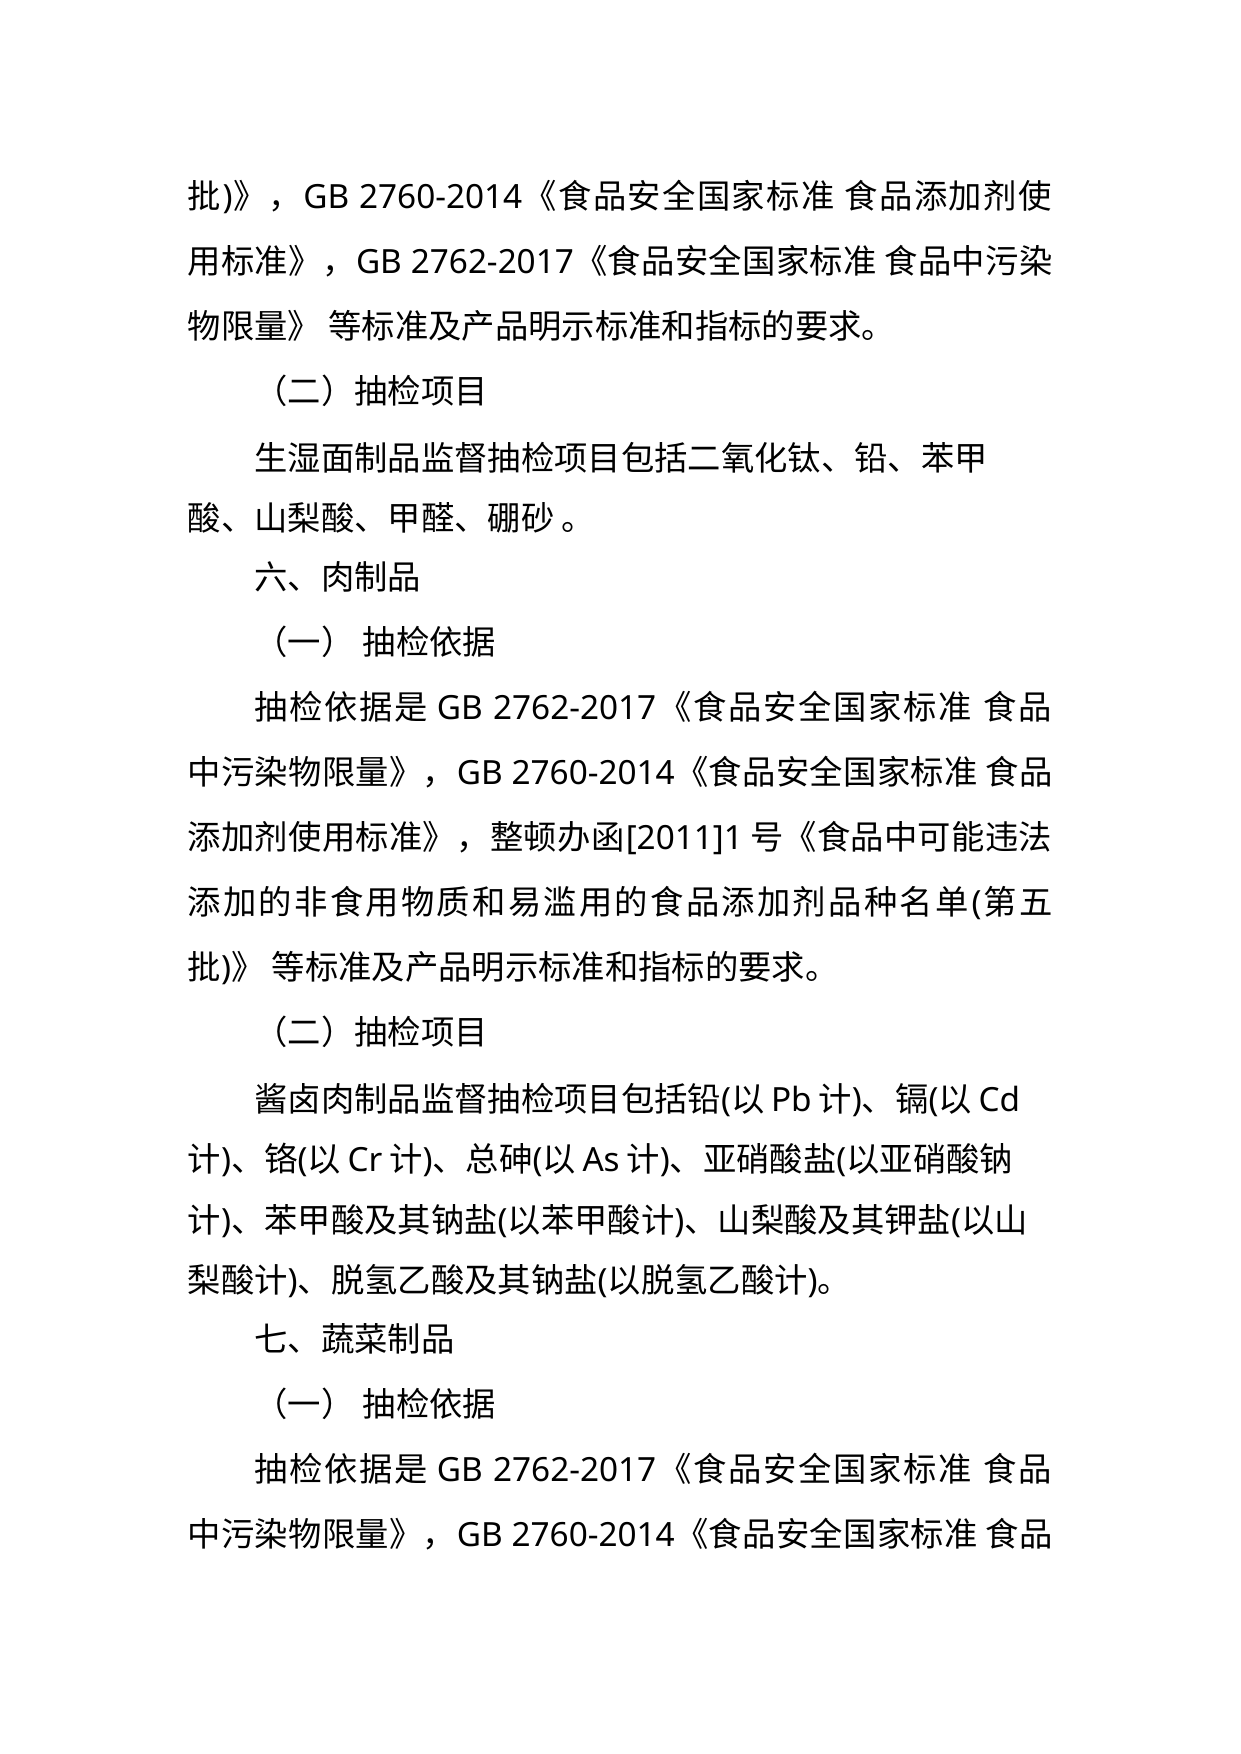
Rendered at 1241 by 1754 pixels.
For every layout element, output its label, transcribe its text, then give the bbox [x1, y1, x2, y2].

text 酱卤肉制品监督抽检项目包括铅(以Pb计)、镉(以Cd计)、铬(以Cr计)、总砷(以As计)、亚硝酸盐(以亚硝酸钠计)、苯甲酸及其钠盐(以苯甲酸计)、山梨酸及其钾盐(以山梨酸计)、脱氢乙酸及其钠盐(以脱氢乙酸计)。 [187, 1063, 1053, 1304]
text 七、蔬菜制品 [254, 1304, 1053, 1369]
text （一） 抽检依据 [187, 608, 1053, 673]
text 生湿面制品监督抽检项目包括二氧化钛、铅、苯甲酸、山梨酸、甲醛、硼砂 。 [187, 422, 1053, 543]
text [187, 1434, 1053, 1564]
text （一） 抽检依据 [187, 1369, 1053, 1434]
text 六、肉制品 [254, 543, 1053, 608]
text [187, 162, 1053, 357]
list （二）抽检项目 [187, 998, 1053, 1063]
text 抽检依据是GB 2762-2017《食品安全国家标准 食品中污染物限量》，GB 2760-2014《食品安全国家标准 食品添加剂使用标准》，整顿办函[2011]1号《食品中可能违法添加的非食用物质和易滥用的食品添加剂品种名单(第五批)》 等标准及产品明示标准和指标的要求。 [187, 673, 1053, 998]
list （二）抽检项目 [187, 357, 1053, 422]
